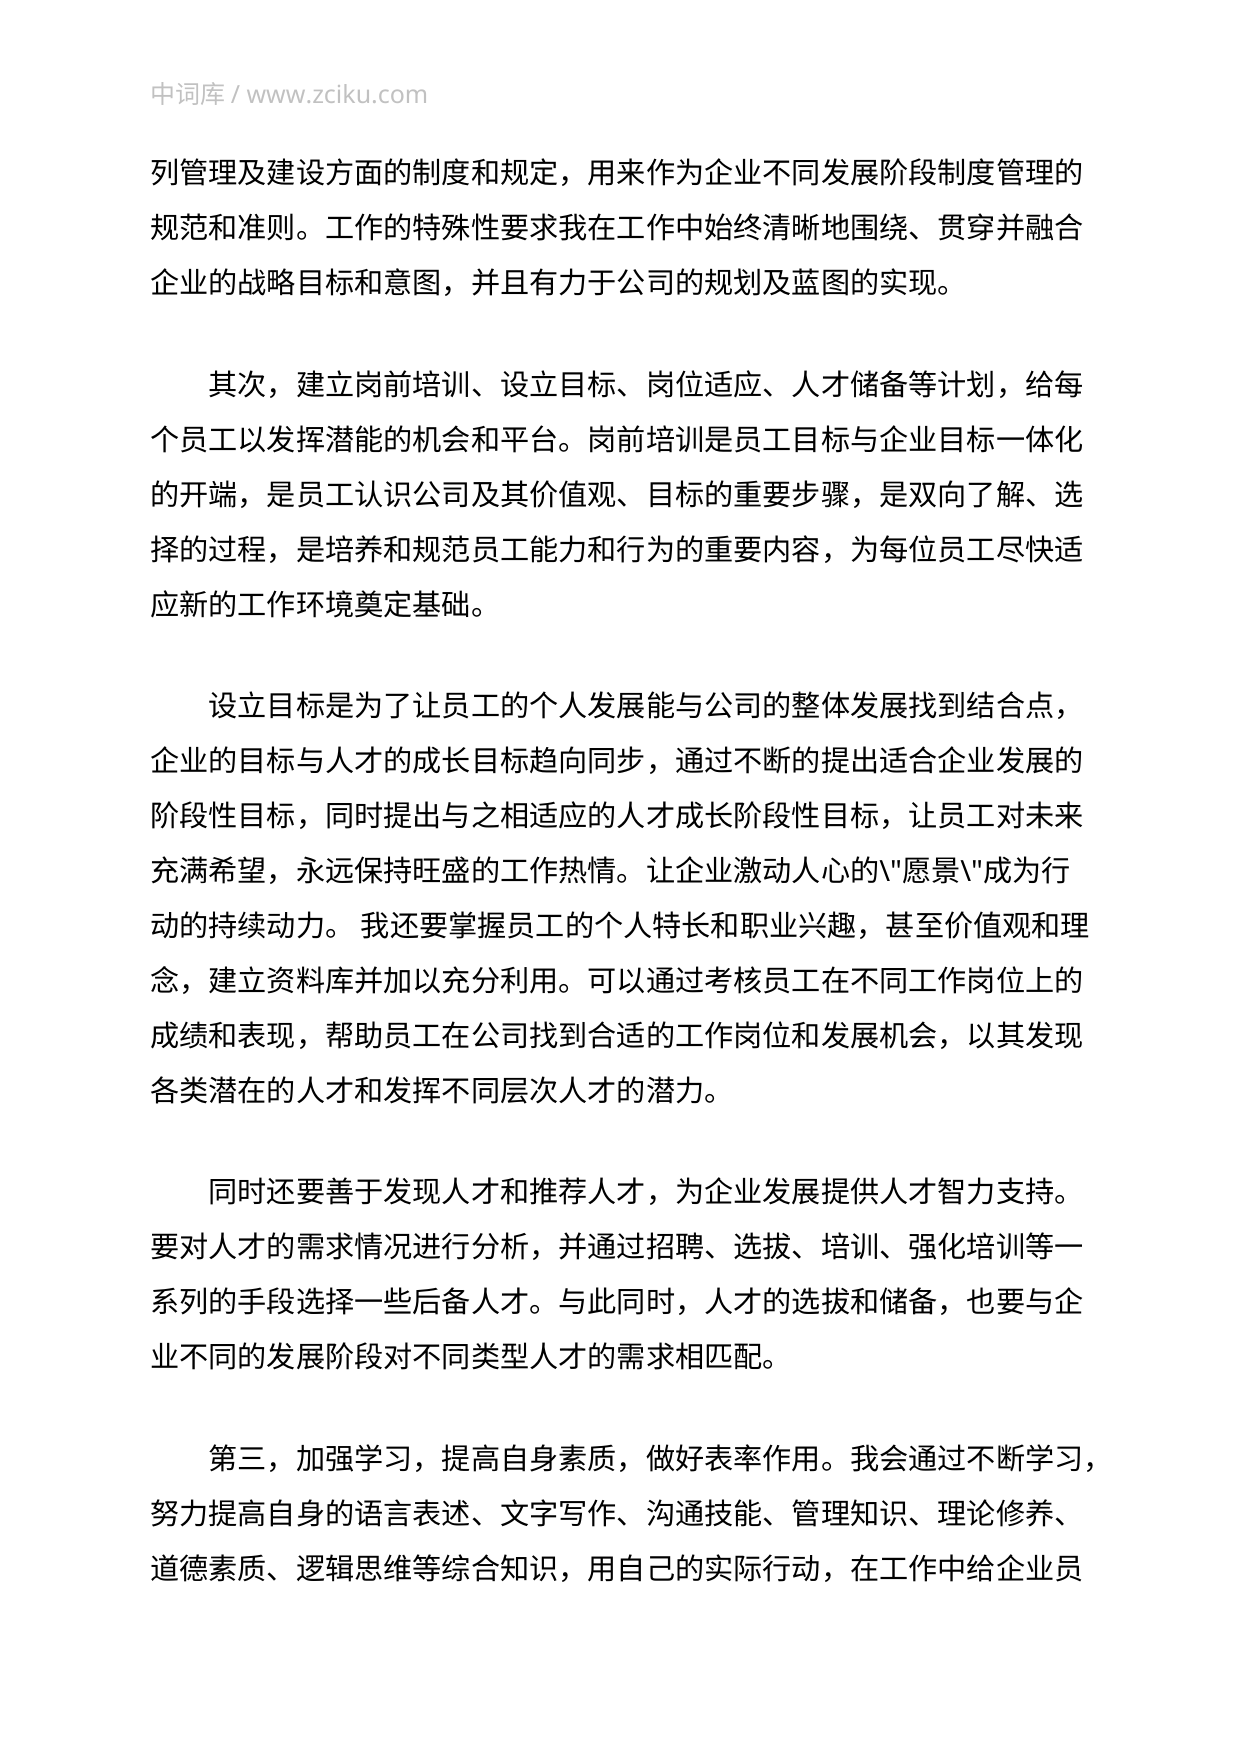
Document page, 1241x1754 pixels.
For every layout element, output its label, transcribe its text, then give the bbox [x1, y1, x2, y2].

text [150, 150, 1090, 302]
text 其次，建立岗前培训、设立目标、岗位适应、人才储备等计划，给每个员工以发挥潜能的机会和平台。岗前培训是员工目标与企业目标一体化的开端，是员工认识公司及其价值观、目标的重要步骤，是双向了解、选择的过程，是培养和规范员工能力和行为的重要内容，为每位员工尽快适应新的工作环境奠定基础。 [150, 362, 1090, 623]
text 设立目标是为了让员工的个人发展能与公司的整体发展找到结合点，企业的目标与人才的成长目标趋向同步，通过不断的提出适合企业发展的阶段性目标，同时提出与之相适应的人才成长阶段性目标，让员工对未来充满希望，永远保持旺盛的工作热情。让企业激动人心的\"愿景\"成为行动的持续动力。 我还要掌握员工的个人特长和职业兴趣，甚至价值观和理念，建立资料库并加以充分利用。可以通过考核员工在不同工作岗位上的成绩和表现，帮助员工在公司找到合适的工作岗位和发展机会，以其发现各类潜在的人才和发挥不同层次人才的潜力。 [150, 683, 1090, 1109]
text 同时还要善于发现人才和推荐人才，为企业发展提供人才智力支持。要对人才的需求情况进行分析，并通过招聘、选拔、培训、强化培训等一系列的手段选择一些后备人才。与此同时，人才的选拔和储备，也要与企业不同的发展阶段对不同类型人才的需求相匹配。 [150, 1169, 1090, 1376]
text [150, 1436, 1090, 1588]
